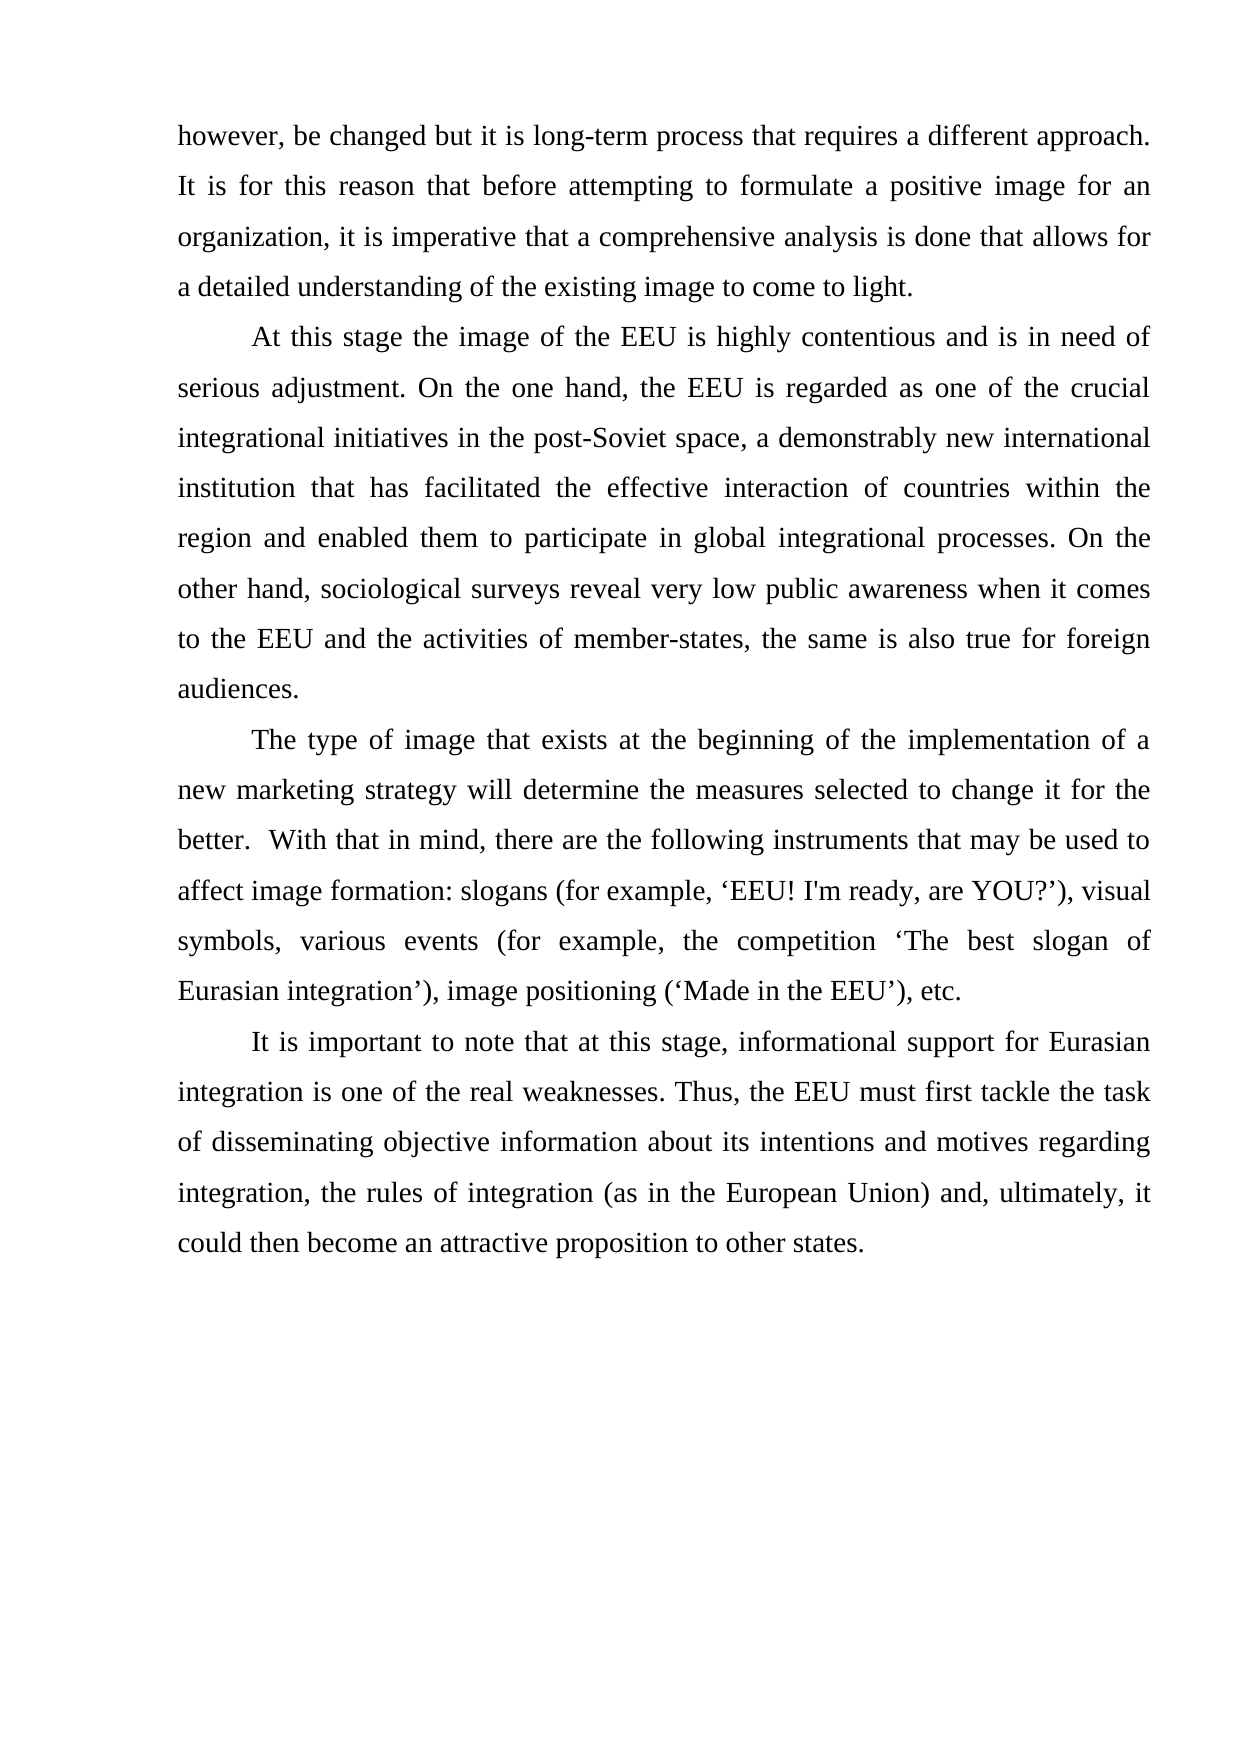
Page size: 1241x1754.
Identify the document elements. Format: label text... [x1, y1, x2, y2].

text At this stage the image of the EEU is highly contentious and is in need of serious adjustment. On the one hand, the EEU is regarded as one of the crucial integrational initiatives in the post-Soviet space, a demonstrably new international institution that has facilitated the effective interaction of countries within the region and enabled them to participate in global integrational processes. On the other hand, sociological surveys reveal very low public awareness when it comes to the EEU and the activities of member-states, the same is also true for foreign audiences. [177, 319, 1152, 705]
text The type of image that exists at the beginning of the implementation of a new marketing strategy will determine the measures selected to change it for the better. With that in mind, there are the following instruments that may be used to affect image formation: slogans (for example, ‘EEU! I'm ready, are YOU?’), visual symbols, various events (for example, the competition ‘The best slogan of Eurasian integration’), image positioning (‘Made in the EEU’), etc. [177, 722, 1152, 1007]
text It is important to note that at this stage, informational support for Eurasian integration is one of the real weaknesses. Thus, the EEU must first tackle the task of disseminating objective information about its intentions and motives regarding integration, the rules of integration (as in the European Union) and, ultimately, it could then become an attractive proposition to other states. [177, 1024, 1152, 1258]
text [177, 118, 1152, 303]
